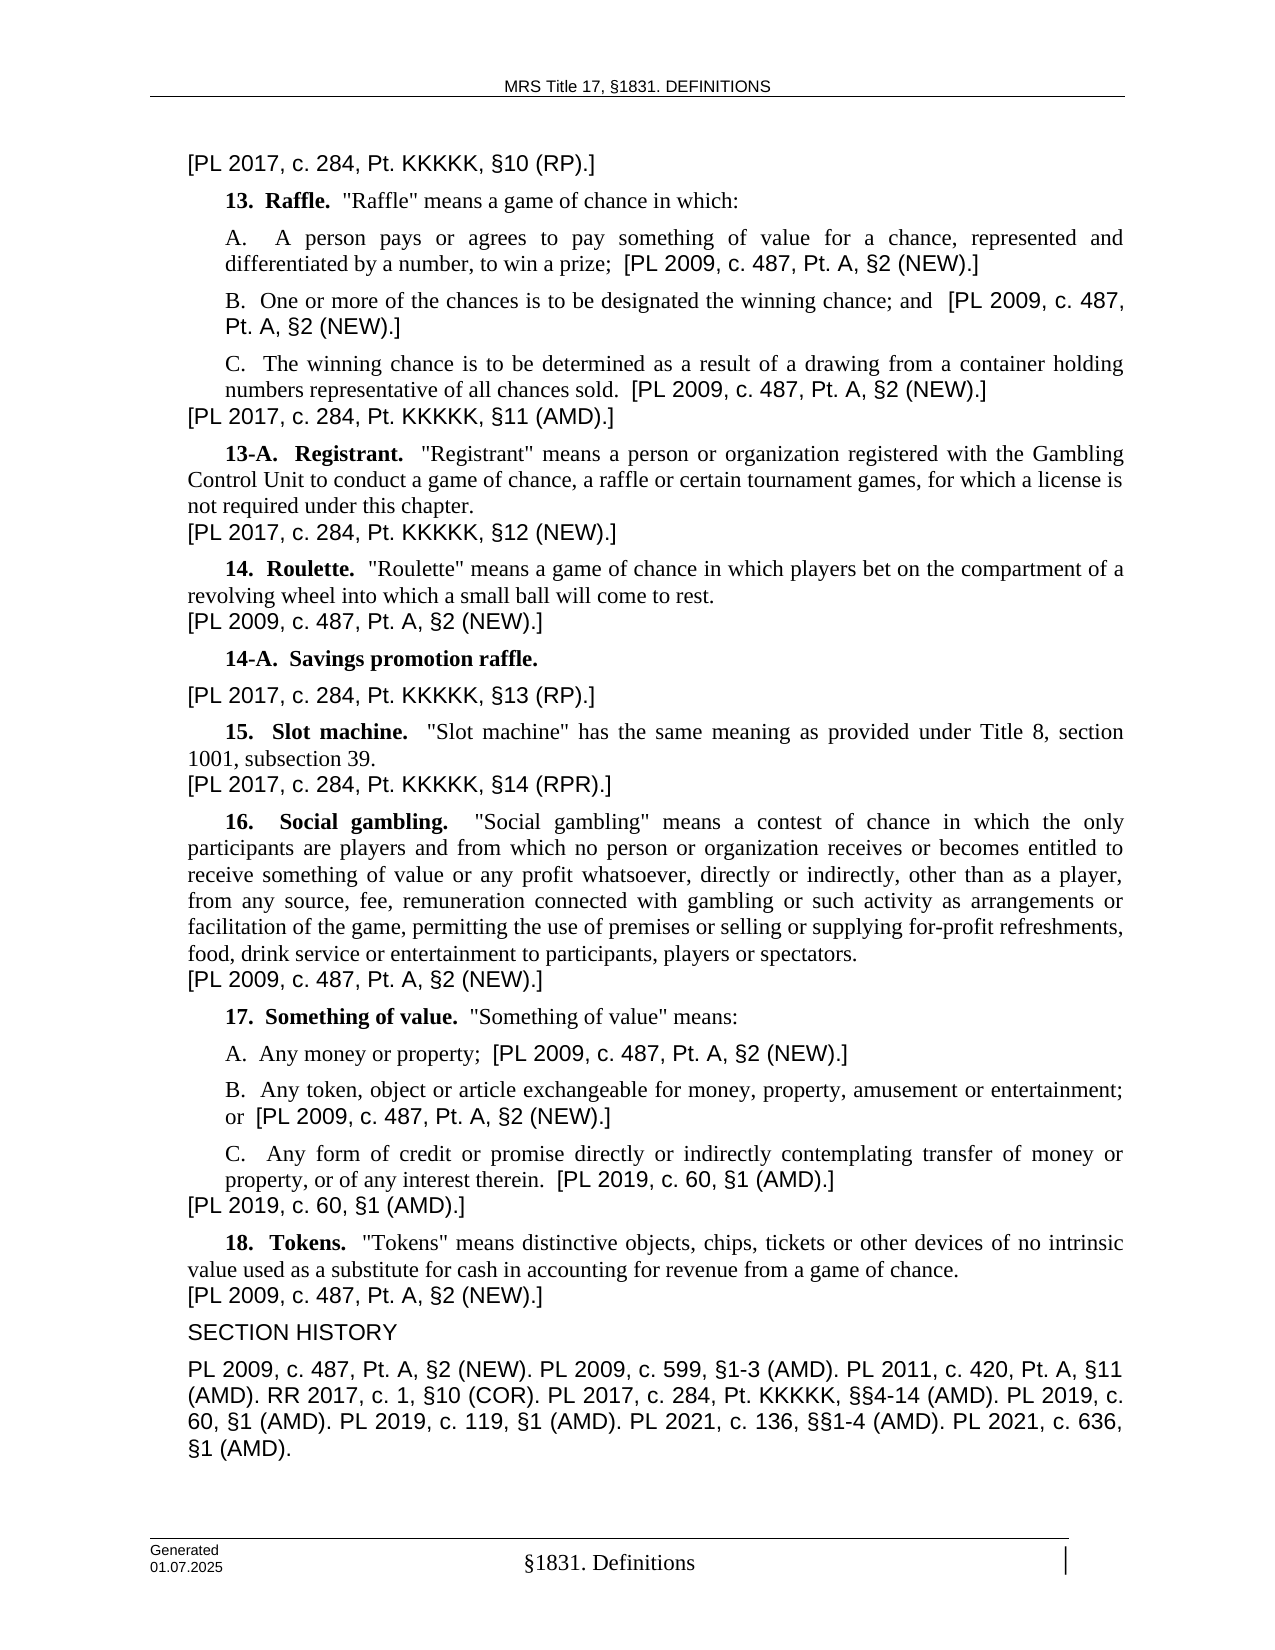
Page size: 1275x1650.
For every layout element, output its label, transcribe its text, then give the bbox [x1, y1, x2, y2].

text [PL 2009, c. 487, Pt. A, §2 (NEW).] [187, 966, 1125, 992]
text [PL 2009, c. 487, Pt. A, §2 (NEW).] [187, 608, 1125, 634]
text 14-A. Savings promotion raffle. [187, 645, 1125, 671]
text 15. Slot machine. "Slot machine" has the same meaning as provided under Title 8, section 1001, subsection 39. [187, 718, 1125, 771]
text [PL 2019, c. 60, §1 (AMD).] [187, 1192, 1125, 1219]
text SECTION HISTORY [187, 1319, 1125, 1345]
text 16. Social gambling. "Social gambling" means a contest of chance in which the only participants are players and from which no person or organization receives or becomes entitled to receive something of value or any profit whatsoever, directly or indirectly, other than as a player, from any source, fee, remuneration connected with gambling or such activity as arrangements or facilitation of the game, permitting the use of premises or selling or supplying for-profit refreshments, food, drink service or entertainment to participants, players or spectators. [187, 808, 1125, 966]
text C. The winning chance is to be determined as a result of a drawing from a container holding numbers representative of all chances sold. [PL 2009, c. 487, Pt. A, §2 (NEW).] [225, 350, 1125, 403]
text 14. Roulette. "Roulette" means a game of chance in which players bet on the compartment of a revolving wheel into which a small ball will come to rest. [187, 555, 1125, 608]
text C. Any form of credit or promise directly or indirectly contemplating transfer of money or property, or of any interest therein. [PL 2019, c. 60, §1 (AMD).] [225, 1140, 1125, 1192]
text 13. Raffle. "Raffle" means a game of chance in which: [187, 187, 1125, 213]
text [PL 2017, c. 284, Pt. KKKKK, §14 (RPR).] [187, 771, 1125, 797]
text [PL 2017, c. 284, Pt. KKKKK, §11 (AMD).] [187, 403, 1125, 429]
text A. Any money or property; [PL 2009, c. 487, Pt. A, §2 (NEW).] [225, 1039, 1125, 1066]
text [PL 2017, c. 284, Pt. KKKKK, §13 (RP).] [187, 682, 1125, 708]
text [PL 2009, c. 487, Pt. A, §2 (NEW).] [187, 1282, 1125, 1308]
text A. A person pays or agrees to pay something of value for a chance, represented and differentiated by a number, to win a prize; [PL 2009, c. 487, Pt. A, §2 (NEW).] [225, 223, 1125, 276]
text 17. Something of value. "Something of value" means: [187, 1003, 1125, 1029]
text PL 2009, c. 487, Pt. A, §2 (NEW). PL 2009, c. 599, §1-3 (AMD). PL 2011, c. 420, Pt. A, §11 (AMD). RR 2017, c. 1, §10 (COR). PL 2017, c. 284, Pt. KKKKK, §§4-14 (AMD). PL 2019, c. 60, §1 (AMD). PL 2019, c. 119, §1 (AMD). PL 2021, c. 136, §§1-4 (AMD). PL 2021, c. 636, §1 (AMD). [187, 1356, 1125, 1461]
text 13-A. Registrant. "Registrant" means a person or organization registered with the Gambling Control Unit to conduct a game of chance, a raffle or certain tournament games, for which a license is not required under this chapter. [187, 439, 1125, 519]
text [PL 2017, c. 284, Pt. KKKKK, §12 (NEW).] [187, 519, 1125, 545]
text 18. Tokens. "Tokens" means distinctive objects, chips, tickets or other devices of no intrinsic value used as a substitute for cash in accounting for revenue from a game of chance. [187, 1229, 1125, 1282]
text B. Any token, object or article exchangeable for money, property, amusement or entertainment; or [PL 2009, c. 487, Pt. A, §2 (NEW).] [225, 1076, 1125, 1129]
text [PL 2017, c. 284, Pt. KKKKK, §10 (RP).] [187, 150, 1125, 176]
text B. One or more of the chances is to be designated the winning chance; and [PL 2009, c. 487, Pt. A, §2 (NEW).] [225, 287, 1125, 339]
